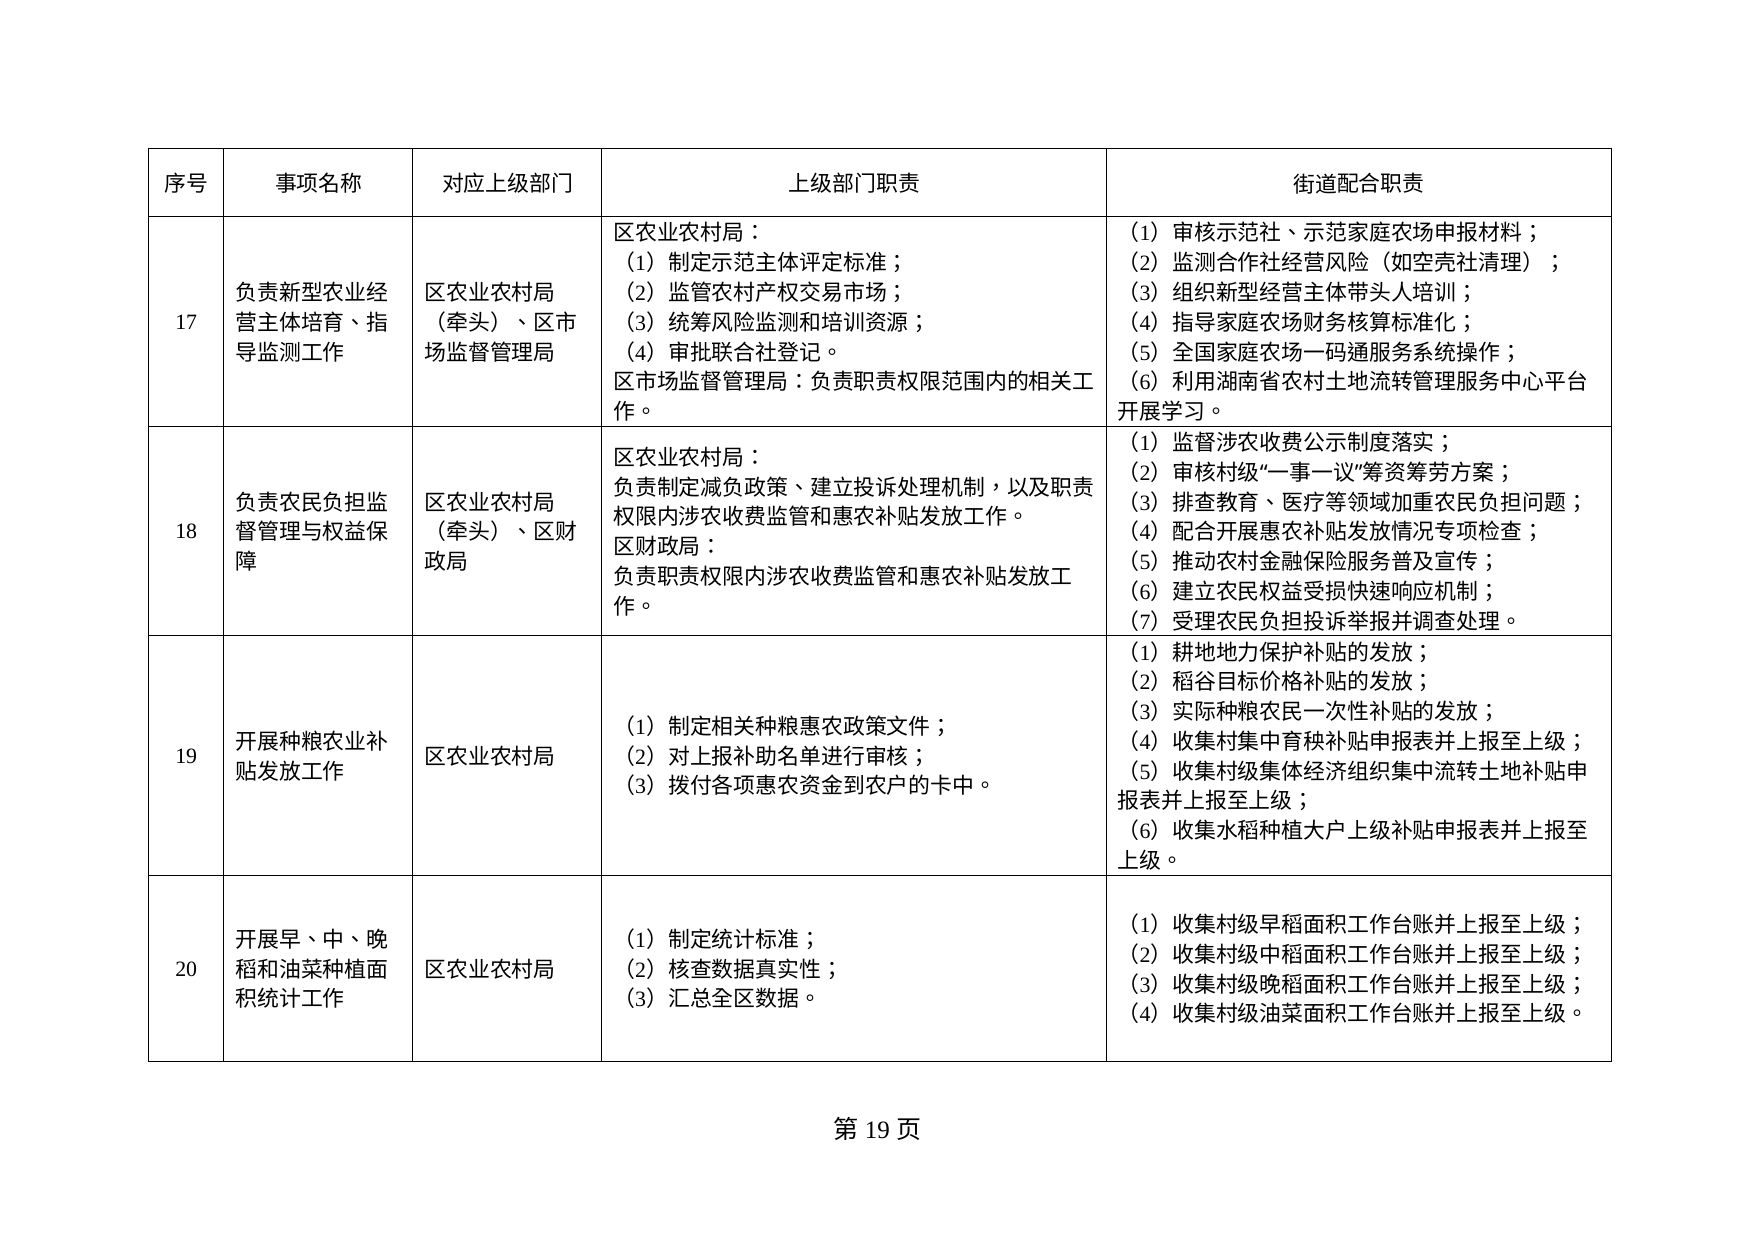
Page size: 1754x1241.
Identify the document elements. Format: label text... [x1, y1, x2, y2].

table_cell 负责新型农业经营主体培育、指导监测工作 [224, 217, 412, 426]
table_cell （1）耕地地力保护补贴的发放； （2）稻谷目标价格补贴的发放； （3）实际种粮农民一次性补贴的发放； （4）收集村集中育秧补贴申报表并上报至上级； （5）收集村级集体经济组织集中流转土地补贴申报表并上报至上级； （6）收集水稻种植大户上级补贴申报表并上报至上级。 [1107, 636, 1611, 875]
table_cell （1）收集村级早稻面积工作台账并上报至上级； （2）收集村级中稻面积工作台账并上报至上级； （3）收集村级晚稻面积工作台账并上报至上级； （4）收集村级油菜面积工作台账并上报至上级。 [1107, 876, 1611, 1061]
table_cell 负责农民负担监督管理与权益保障 [224, 427, 412, 635]
table_cell （1）监督涉农收费公示制度落实； （2）审核村级“一事一议”筹资筹劳方案； （3）排查教育、医疗等领域加重农民负担问题； （4）配合开展惠农补贴发放情况专项检查； （5）推动农村金融保险服务普及宣传； （6）建立农民权益受损快速响应机制； （7）受理农民负担投诉举报并调查处理。 [1107, 427, 1611, 635]
table_cell 17 [149, 217, 223, 426]
table_cell 区农业农村局： 负责制定减负政策、建立投诉处理机制，以及职责权限内涉农收费监管和惠农补贴发放工作。 区财政局： 负责职责权限内涉农收费监管和惠农补贴发放工作。 [602, 427, 1106, 635]
table_header 上级部门职责 [602, 149, 1106, 216]
table_cell （1）制定统计标准； （2）核查数据真实性； （3）汇总全区数据。 [602, 876, 1106, 1061]
table_cell 18 [149, 427, 223, 635]
table_cell 区农业农村局（牵头）、区市场监督管理局 [413, 217, 601, 426]
table_cell 区农业农村局 [413, 636, 601, 875]
table_header 街道配合职责 [1107, 149, 1611, 216]
table_header 事项名称 [224, 149, 412, 216]
table_cell 19 [149, 636, 223, 875]
table_header 对应上级部门 [413, 149, 601, 216]
table_cell （1）审核示范社、示范家庭农场申报材料； （2）监测合作社经营风险（如空壳社清理）； （3）组织新型经营主体带头人培训； （4）指导家庭农场财务核算标准化； （5）全国家庭农场一码通服务系统操作； （6）利用湖南省农村土地流转管理服务中心平台开展学习。 [1107, 217, 1611, 426]
table_header 序号 [149, 149, 223, 216]
table_cell 开展早、中、晚稻和油菜种植面积统计工作 [224, 876, 412, 1061]
table_cell 区农业农村局（牵头）、区财政局 [413, 427, 601, 635]
table_cell （1）制定相关种粮惠农政策文件； （2）对上报补助名单进行审核； （3）拨付各项惠农资金到农户的卡中。 [602, 636, 1106, 875]
table_cell 区农业农村局 [413, 876, 601, 1061]
table_cell 20 [149, 876, 223, 1061]
table_cell 开展种粮农业补贴发放工作 [224, 636, 412, 875]
table_cell 区农业农村局： （1）制定示范主体评定标准； （2）监管农村产权交易市场； （3）统筹风险监测和培训资源； （4）审批联合社登记。 区市场监督管理局：负责职责权限范围内的相关工作。 [602, 217, 1106, 426]
